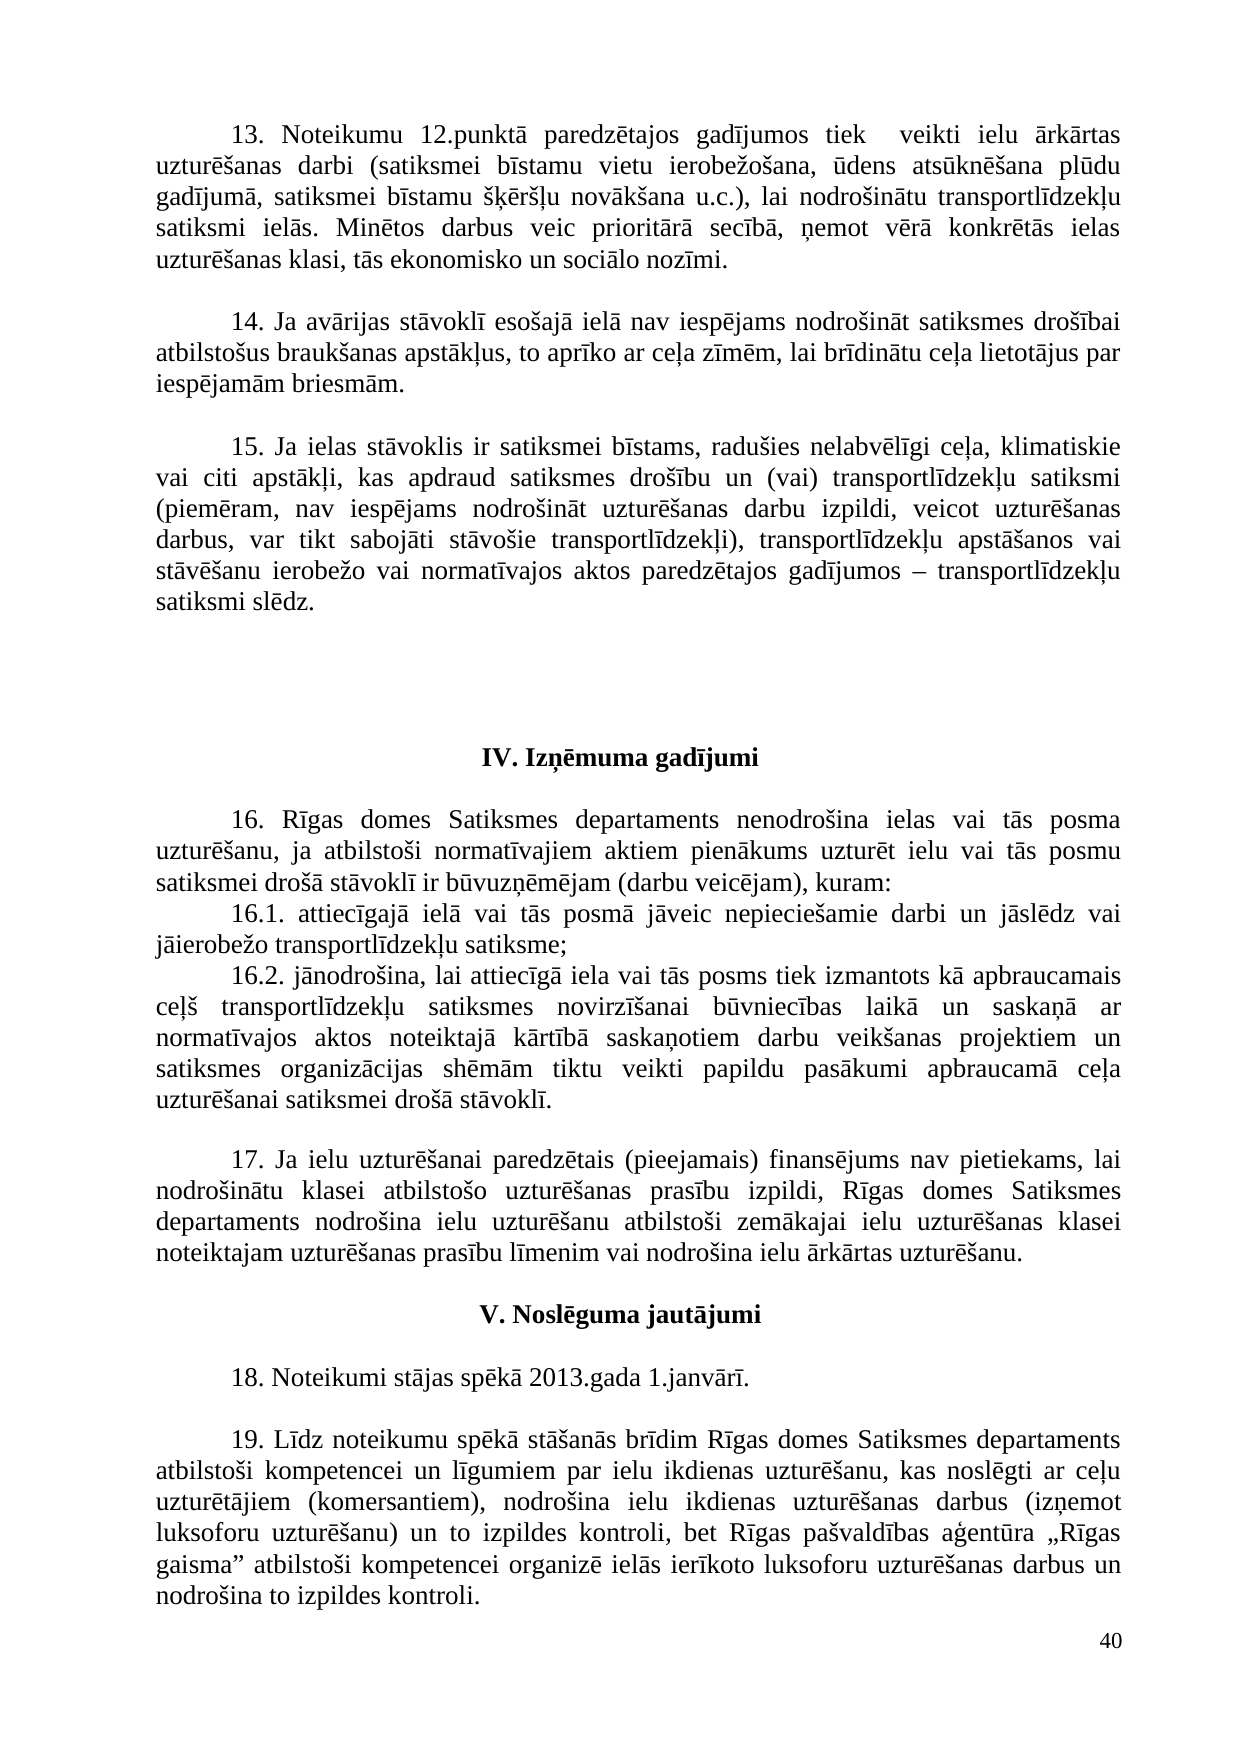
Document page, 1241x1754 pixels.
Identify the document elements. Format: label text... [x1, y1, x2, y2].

text 13. Noteikumu 12.punktā paredzētajos gadījumos tiek veikti ielu ārkārtas uzturēšanas darbi (satiksmei bīstamu vietu ierobežošana, ūdens atsūknēšana plūdu gadījumā, satiksmei bīstamu šķēršļu novākšana u.c.), lai nodrošinātu transportlīdzekļu satiksmi ielās. Minētos darbus veic prioritārā secībā, ņemot vērā konkrētās ielas uzturēšanas klasi, tās ekonomisko un sociālo nozīmi. [156, 118, 1122, 274]
text 16. Rīgas domes Satiksmes departaments nenodrošina ielas vai tās posma uzturēšanu, ja atbilstoši normatīvajiem aktiem pienākums uzturēt ielu vai tās posmu satiksmei drošā stāvoklī ir būvuzņēmējam (darbu veicējam), kuram: [156, 803, 1122, 897]
text IV. Izņēmuma gadījumi [118, 741, 1122, 772]
text 18. Noteikumi stājas spēkā 2013.gada 1.janvārī. [156, 1361, 1122, 1392]
text 16.2. jānodrošina, lai attiecīgā iela vai tās posms tiek izmantots kā apbraucamais ceļš transportlīdzekļu satiksmes novirzīšanai būvniecības laikā un saskaņā ar normatīvajos aktos noteiktajā kārtībā saskaņotiem darbu veikšanas projektiem un satiksmes organizācijas shēmām tiktu veikti papildu pasākumi apbraucamā ceļa uzturēšanai satiksmei drošā stāvoklī. [156, 959, 1122, 1115]
text 16.1. attiecīgajā ielā vai tās posmā jāveic nepieciešamie darbi un jāslēdz vai jāierobežo transportlīdzekļu satiksme; [156, 897, 1122, 959]
text V. Noslēguma jautājumi [118, 1298, 1122, 1330]
text 14. Ja avārijas stāvoklī esošajā ielā nav iespējams nodrošināt satiksmes drošībai atbilstošus braukšanas apstākļus, to aprīko ar ceļa zīmēm, lai brīdinātu ceļa lietotājus par iespējamām briesmām. [156, 305, 1122, 398]
text 15. Ja ielas stāvoklis ir satiksmei bīstams, radušies nelabvēlīgi ceļa, klimatiskie vai citi apstākļi, kas apdraud satiksmes drošību un (vai) transportlīdzekļu satiksmi (piemēram, nav iespējams nodrošināt uzturēšanas darbu izpildi, veicot uzturēšanas darbus, var tikt sabojāti stāvošie transportlīdzekļi), transportlīdzekļu apstāšanos vai stāvēšanu ierobežo vai normatīvajos aktos paredzētajos gadījumos – transportlīdzekļu satiksmi slēdz. [156, 429, 1122, 616]
text 19. Līdz noteikumu spēkā stāšanās brīdim Rīgas domes Satiksmes departaments atbilstoši kompetencei un līgumiem par ielu ikdienas uzturēšanu, kas noslēgti ar ceļu uzturētājiem (komersantiem), nodrošina ielu ikdienas uzturēšanas darbus (izņemot luksoforu uzturēšanu) un to izpildes kontroli, bet Rīgas pašvaldības aģentūra „Rīgas gaisma” atbilstoši kompetencei organizē ielās ierīkoto luksoforu uzturēšanas darbus un nodrošina to izpildes kontroli. [156, 1423, 1122, 1610]
text 17. Ja ielu uzturēšanai paredzētais (pieejamais) finansējums nav pietiekams, lai nodrošinātu klasei atbilstošo uzturēšanas prasību izpildi, Rīgas domes Satiksmes departaments nodrošina ielu uzturēšanu atbilstoši zemākajai ielu uzturēšanas klasei noteiktajam uzturēšanas prasību līmenim vai nodrošina ielu ārkārtas uzturēšanu. [156, 1143, 1122, 1267]
